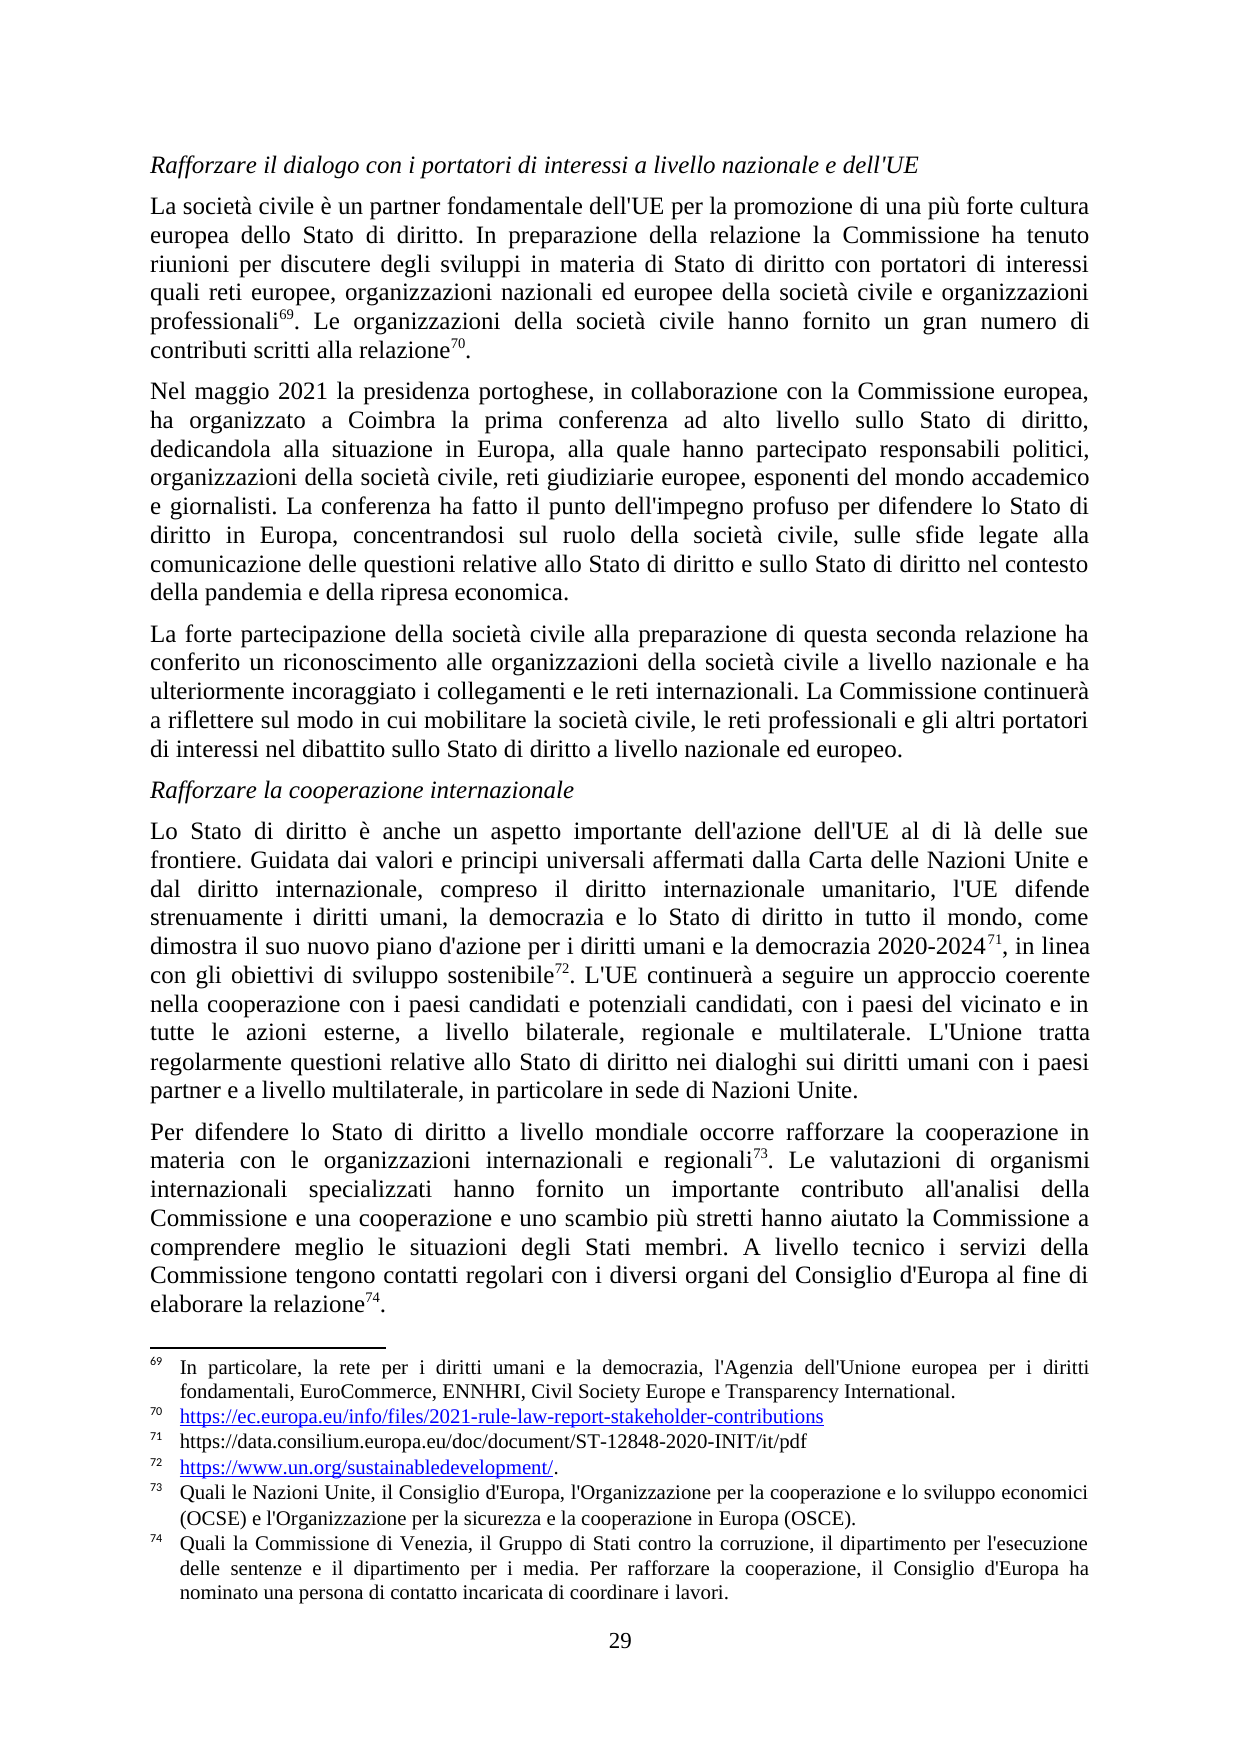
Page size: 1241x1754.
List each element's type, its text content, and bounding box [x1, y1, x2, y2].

text La forte partecipazione della società civile alla preparazione di questa seconda relazione ha conferito un riconoscimento alle organizzazioni della società civile a livello nazionale e ha ulteriormente incoraggiato i collegamenti e le reti internazionali. La Commissione continuerà a riflettere sul modo in cui mobilitare la società civile, le reti professionali e gli altri portatori di interessi nel dibattito sullo Stato di diritto a livello nazionale ed europeo. [150, 619, 1090, 762]
text Lo Stato di diritto è anche un aspetto importante dell'azione dell'UE al di là delle sue frontiere. Guidata dai valori e principi universali affermati dalla Carta delle Nazioni Unite e dal diritto internazionale, compreso il diritto internazionale umanitario, l'UE difende strenuamente i diritti umani, la democrazia e lo Stato di diritto in tutto il mondo, come dimostra il suo nuovo piano d'azione per i diritti umani e la democrazia 2020-2024, in linea con gli obiettivi di sviluppo sostenibile. L'UE continuerà a seguire un approccio coerente nella cooperazione con i paesi candidati e potenziali candidati, con i paesi del vicinato e in tutte le azioni esterne, a livello bilaterale, regionale e multilaterale. L'Unione tratta regolarmente questioni relative allo Stato di diritto nei dialoghi sui diritti umani con i paesi partner e a livello multilaterale, in particolare in sede di Nazioni Unite. [150, 816, 1090, 1104]
text Nel maggio 2021 la presidenza portoghese, in collaborazione con la Commissione europea, ha organizzato a Coimbra la prima conferenza ad alto livello sullo Stato di diritto, dedicandola alla situazione in Europa, alla quale hanno partecipato responsabili politici, organizzazioni della società civile, reti giudiziarie europee, esponenti del mondo accademico e giornalisti. La conferenza ha fatto il punto dell'impegno profuso per difendere lo Stato di diritto in Europa, concentrandosi sul ruolo della società civile, sulle sfide legate alla comunicazione delle questioni relative allo Stato di diritto e sullo Stato di diritto nel contesto della pandemia e della ripresa economica. [150, 376, 1090, 606]
text Per difendere lo Stato di diritto a livello mondiale occorre rafforzare la cooperazione in materia con le organizzazioni internazionali e regionali. Le valutazioni di organismi internazionali specializzati hanno fornito un importante contributo all'analisi della Commissione e una cooperazione e uno scambio più stretti hanno aiutato la Commissione a comprendere meglio le situazioni degli Stati membri. A livello tecnico i servizi della Commissione tengono contatti regolari con i diversi organi del Consiglio d'Europa al fine di elaborare la relazione. [150, 1117, 1090, 1318]
text La società civile è un partner fondamentale dell'UE per la promozione di una più forte cultura europea dello Stato di diritto. In preparazione della relazione la Commissione ha tenuto riunioni per discutere degli sviluppi in materia di Stato di diritto con portatori di interessi quali reti europee, organizzazioni nazionali ed europee della società civile e organizzazioni professionali. Le organizzazioni della società civile hanno fornito un gran numero di contributi scritti alla relazione. [150, 191, 1090, 364]
text Rafforzare la cooperazione internazionale [150, 775, 1090, 804]
text Rafforzare il dialogo con i portatori di interessi a livello nazionale e dell'UE [150, 150, 1090, 179]
